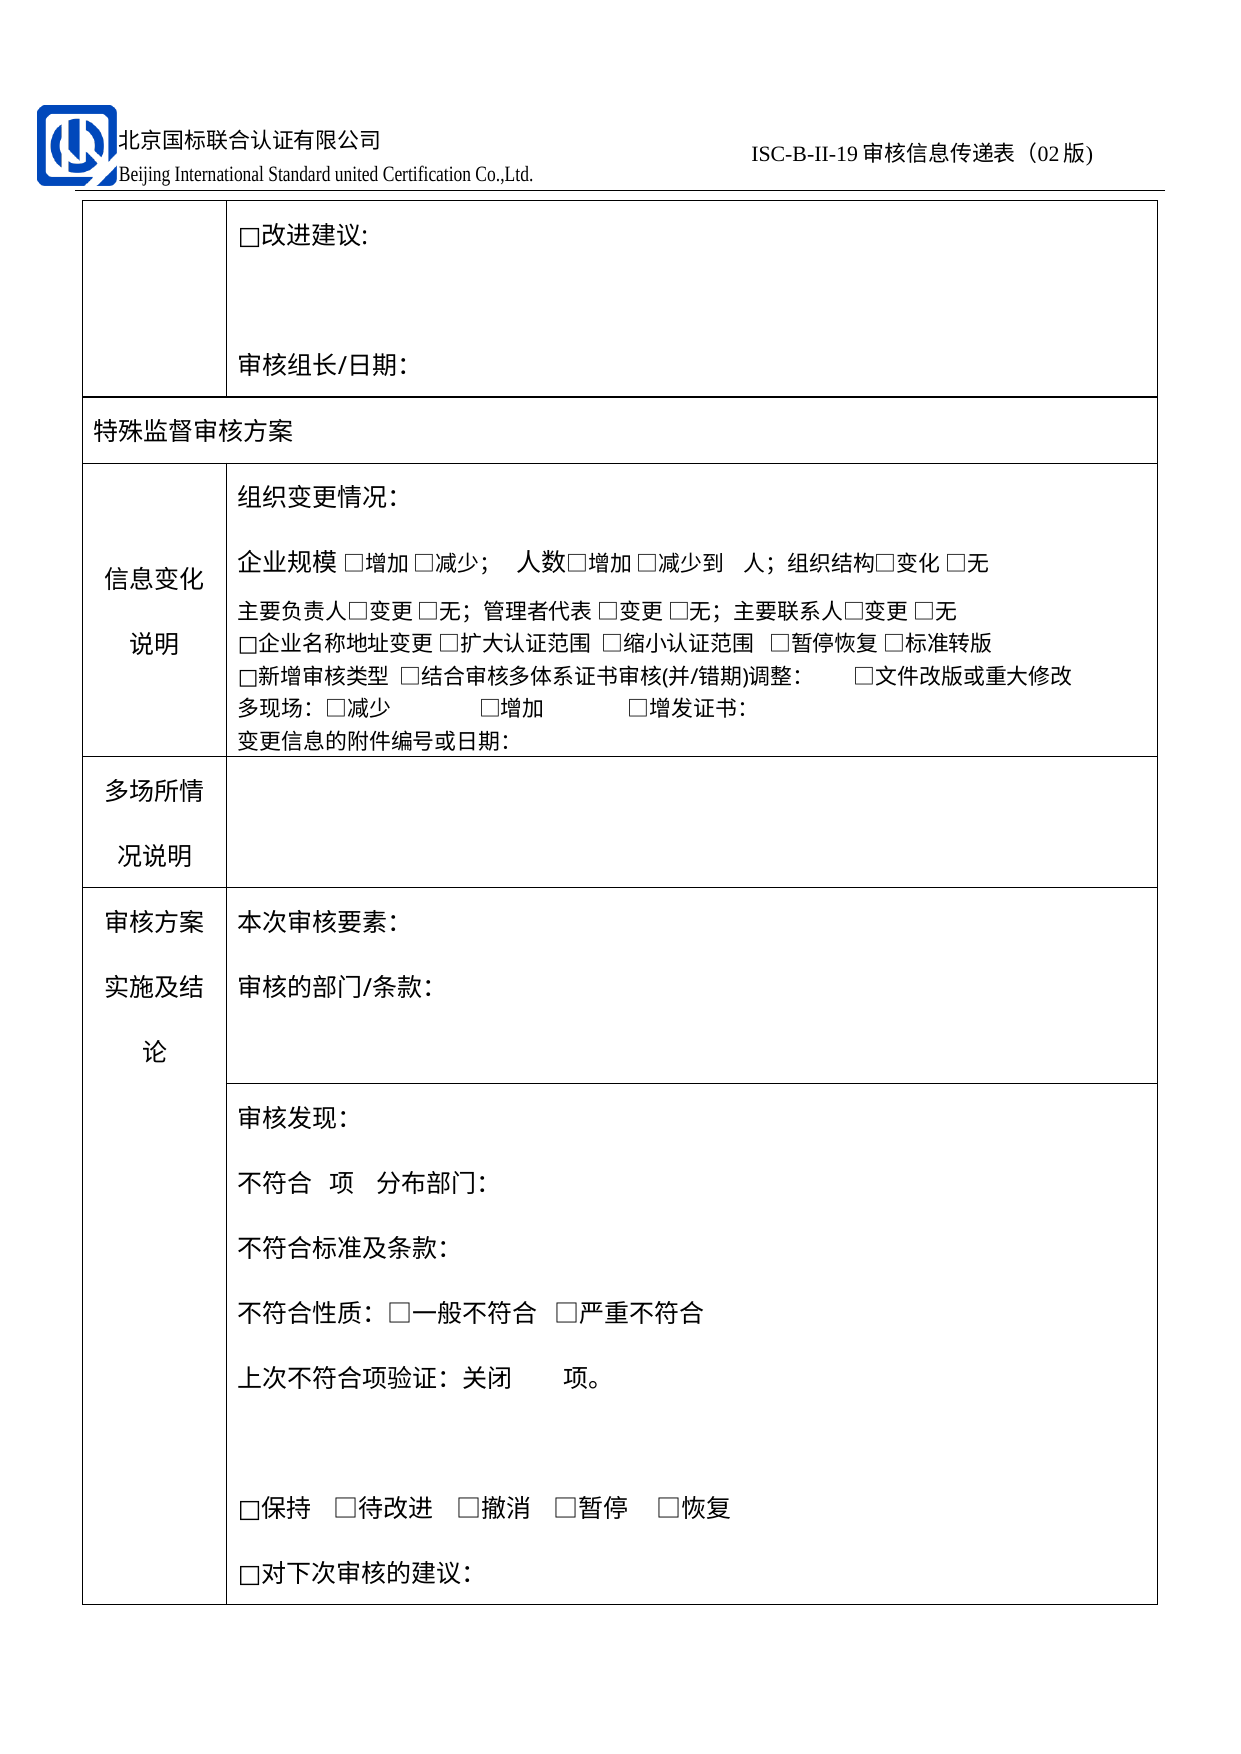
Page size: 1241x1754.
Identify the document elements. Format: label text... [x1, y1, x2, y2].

table_cell 审核方案实施及结论 [83, 888, 226, 1604]
table_cell 信息变化说明 [83, 464, 226, 756]
table_cell [83, 201, 226, 396]
table_cell 特殊监督审核方案 [83, 398, 1157, 462]
table_cell [227, 757, 1157, 887]
table_cell 组织变更情况： 企业规模 □增加 □减少； 人数□增加 □减少到 人；组织结构□变化 □无 主要负责人□变更 □无；管理者代表 □变更 □无；主要联系人□变更 □无 □企业名称地址变更 □扩大认证范围 □缩小认证范围 □暂停恢复 □标准转版 □新增审核类型 □结合审核多体系证书审核(并/错期)调整： □文件改版或重大修改 多现场：□减少 □增加 □增发证书： 变更信息的附件编号或日期： [227, 464, 1157, 756]
picture [37, 105, 117, 186]
table_cell 审核发现： 不符合 项 分布部门： 不符合标准及条款： 不符合性质：□一般不符合 □严重不符合 上次不符合项验证：关闭 项。 □保持 □待改进 □撤消 □暂停 □恢复 □对下次审核的建议： 多体系/证书审核(并/错期)调整建议： □改进建议: 审核组长/日期： [227, 201, 1157, 396]
table_cell 多场所情况说明 [83, 757, 226, 887]
table_cell 本次审核要素： 审核的部门/条款： [227, 888, 1157, 1083]
table_cell 审核发现： 不符合 项 分布部门： 不符合标准及条款： 不符合性质：□一般不符合 □严重不符合 上次不符合项验证：关闭 项。 □保持 □待改进 □撤消 □暂停 □恢复 □对下次审核的建议： 多体系/证书审核(并/错期)调整建议： □改进建议: 审核组长/日期： [227, 1084, 1157, 1604]
